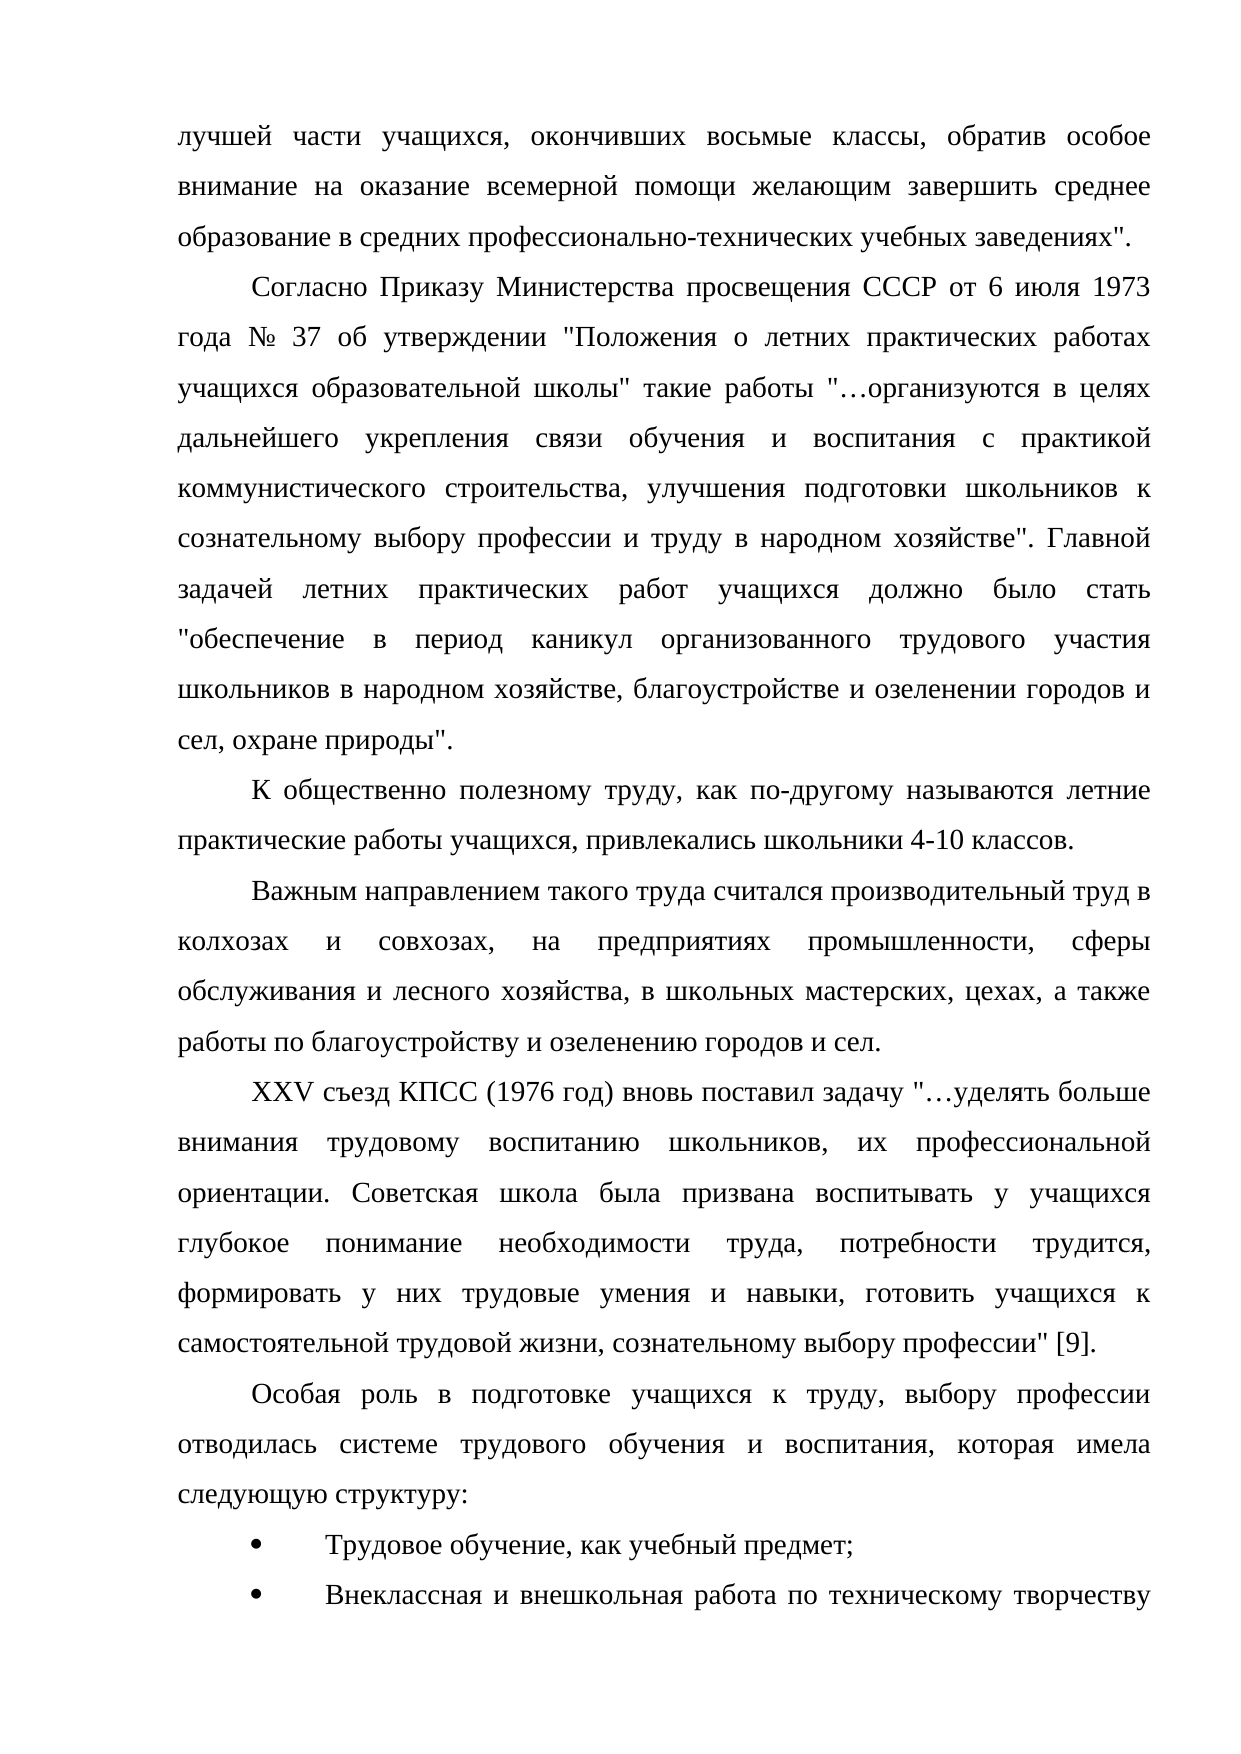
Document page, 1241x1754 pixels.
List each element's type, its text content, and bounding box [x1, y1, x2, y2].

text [177, 118, 1152, 252]
text Особая роль в подготовке учащихся к труду, выбору профессии отводилась системе трудового обучения и воспитания, которая имела следующую структуру: [177, 1376, 1152, 1510]
text Согласно Приказу Министерства просвещения СССР от № 37 об утверждении "Положения о летних практических работах учащихся образовательной школы" такие работы "…организуются в целях дальнейшего укрепления связи обучения и воспитания с практикой коммунистического строительства, улучшения подготовки школьников к сознательному выбору профессии и труду в народном хозяйстве". Главной задачей летних практических работ учащихся должно было стать "обеспечение в период каникул организованного трудового участия школьников в народном хозяйстве, благоустройстве и озеленении городов и сел, охране природы". [177, 269, 1152, 755]
text XXV съезд КПСС (1976 год) вновь поставил задачу "…уделять больше внимания трудовому воспитанию школьников, их профессиональной ориентации. Советская школа была призвана воспитывать у учащихся глубокое понимание необходимости труда, потребности трудится, формировать у них трудовые умения и навыки, готовить учащихся к самостоятельной трудовой жизни, сознательному выбору профессии" [9]. [177, 1074, 1152, 1359]
list Трудовое обучение, как учебный предмет; [177, 1527, 1152, 1561]
text К общественно полезному труду, как по-другому называются летние практические работы учащихся, привлекались школьники классов. [177, 772, 1152, 856]
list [177, 1577, 1152, 1611]
text Важным направлением такого труда считался производительный труд в колхозах и совхозах, на предприятиях промышленности, сферы обслуживания и лесного хозяйства, в школьных мастерских, цехах, а также работы по благоустройству и озеленению городов и сел. [177, 873, 1152, 1057]
